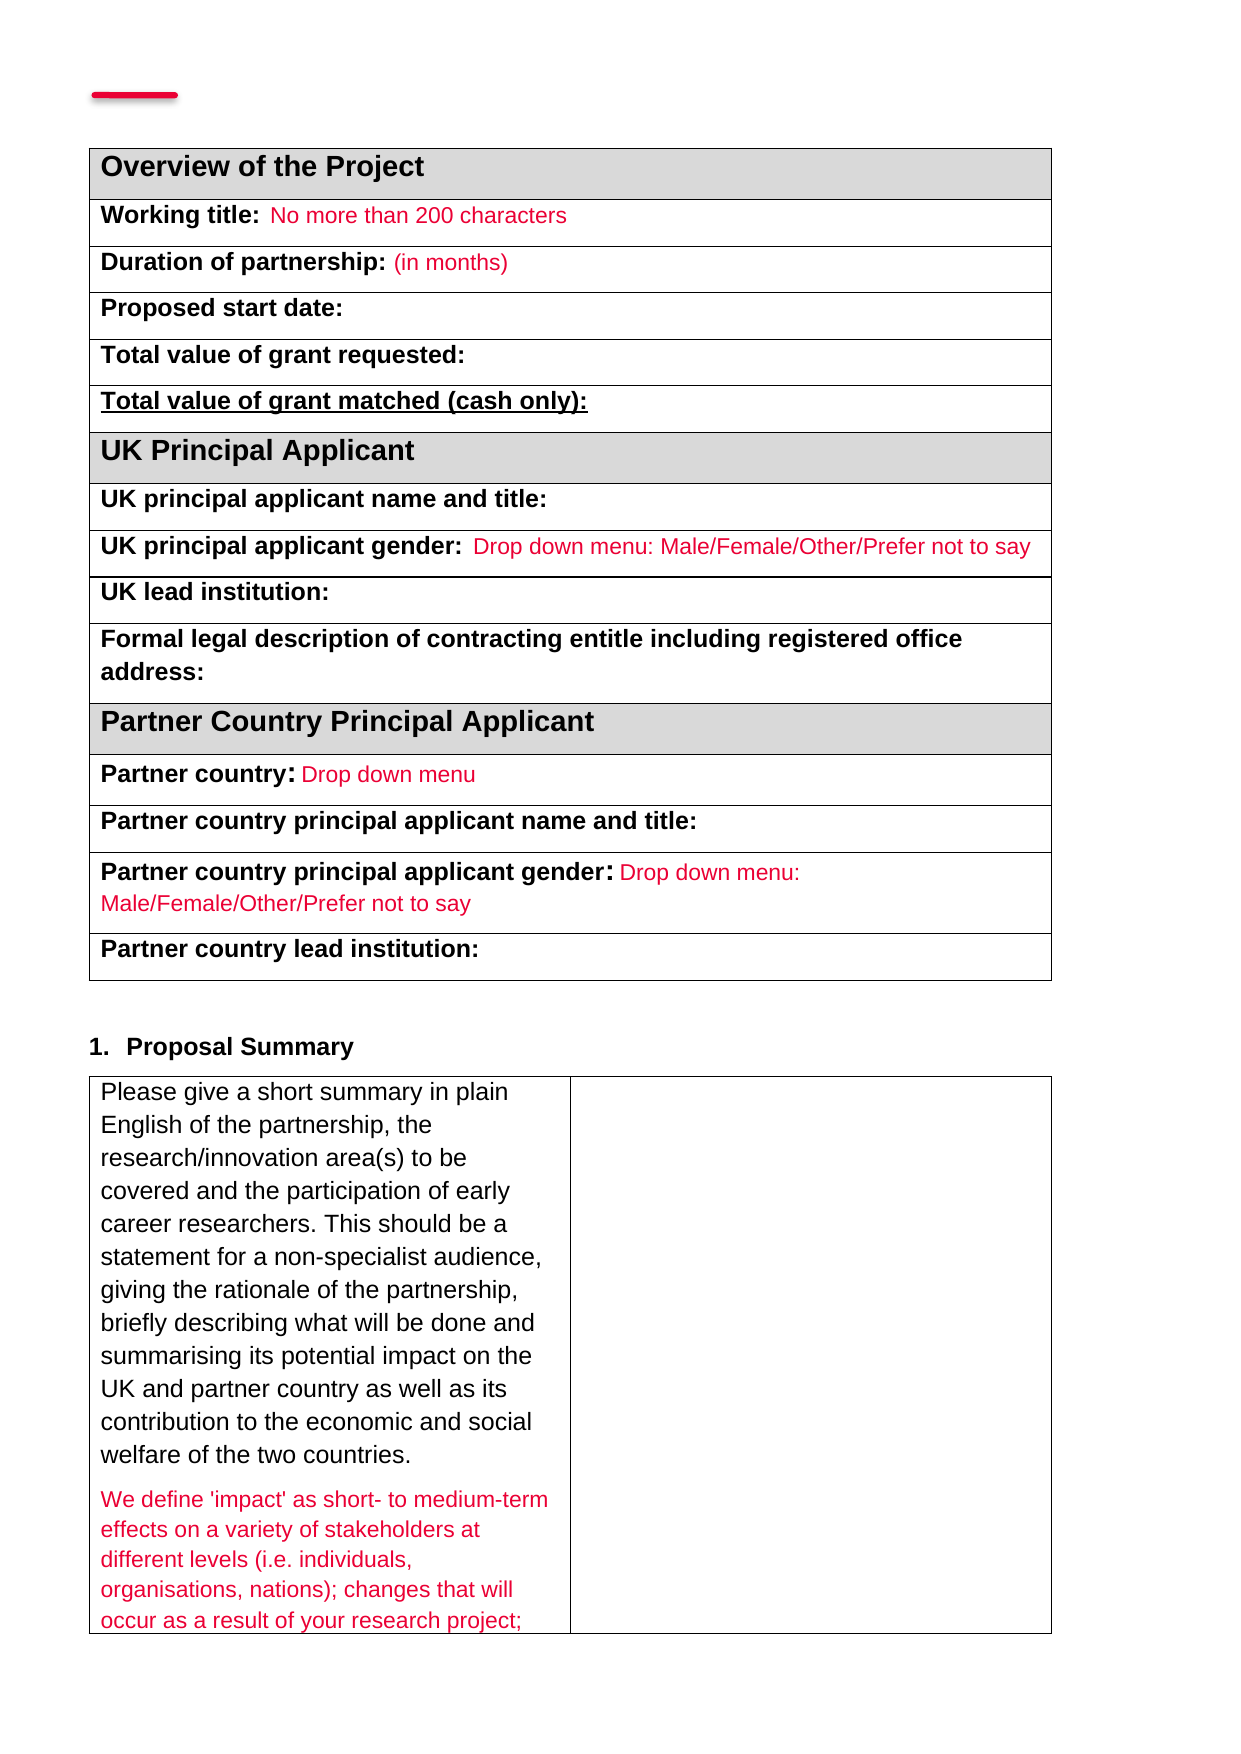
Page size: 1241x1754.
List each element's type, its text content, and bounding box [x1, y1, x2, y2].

table_cell Partner country principal applicant name and title: [90, 806, 1051, 852]
table_cell Partner country principal applicant gender: Drop down menu: Male/Female/Other/Prefer not to say [90, 853, 1051, 933]
table_cell Total value of grant matched (cash only): [90, 386, 1051, 432]
table_cell UK principal applicant gender: Drop down menu: Male/Female/Other/Prefer not to say [90, 531, 1051, 576]
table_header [90, 1077, 570, 1633]
table_cell Formal legal description of contracting entitle including registered office address: [90, 624, 1051, 702]
table_cell UK lead institution: [90, 578, 1051, 623]
table_cell Total value of grant requested: [90, 340, 1051, 385]
table_header [571, 1077, 1051, 1633]
table_cell Proposed start date: [90, 293, 1051, 339]
table_cell Partner country lead institution: [90, 934, 1051, 980]
table_cell Working title: No more than 200 characters [90, 200, 1051, 246]
table_header Overview of the Project [90, 149, 1051, 199]
table_cell Duration of partnership: (in months) [90, 247, 1051, 292]
list Proposal Summary [89, 1032, 1152, 1061]
table_cell Partner Country Principal Applicant [90, 704, 1051, 754]
table_cell UK principal applicant name and title: [90, 484, 1051, 530]
table_cell Partner country: Drop down menu [90, 755, 1051, 805]
table_cell UK Principal Applicant [90, 433, 1051, 483]
